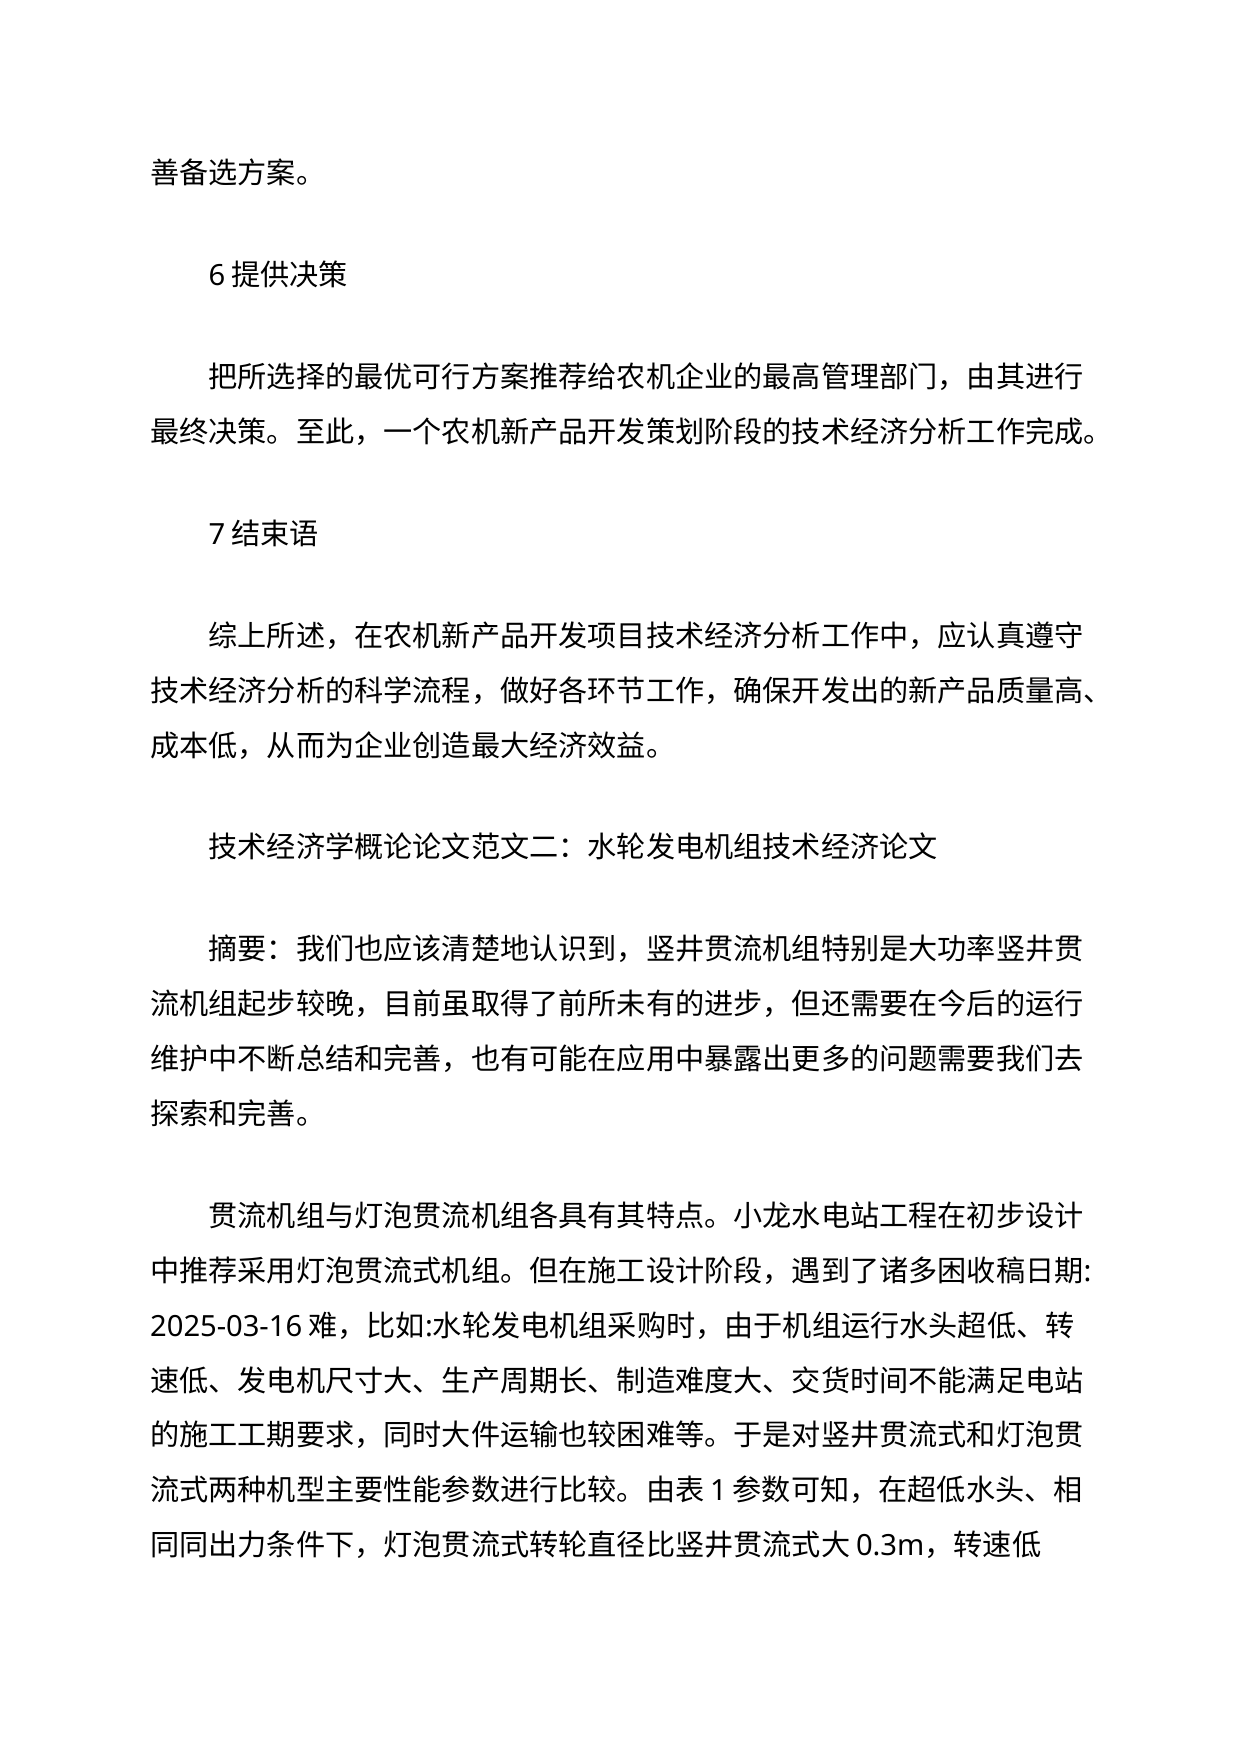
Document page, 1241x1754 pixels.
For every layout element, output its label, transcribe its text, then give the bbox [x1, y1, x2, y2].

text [150, 1192, 1090, 1564]
text 6提供决策 [150, 252, 1090, 294]
text 7结束语 [150, 510, 1090, 553]
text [150, 150, 1090, 192]
text 把所选择的最优可行方案推荐给农机企业的最高管理部门，由其进行最终决策。至此，一个农机新产品开发策划阶段的技术经济分析工作完成。 [150, 354, 1090, 451]
text 摘要：我们也应该清楚地认识到，竖井贯流机组特别是大功率竖井贯流机组起步较晚，目前虽取得了前所未有的进步，但还需要在今后的运行维护中不断总结和完善，也有可能在应用中暴露出更多的问题需要我们去探索和完善。 [150, 926, 1090, 1133]
text 综上所述，在农机新产品开发项目技术经济分析工作中，应认真遵守技术经济分析的科学流程，做好各环节工作，确保开发出的新产品质量高、成本低，从而为企业创造最大经济效益。 [150, 612, 1090, 764]
text 技术经济学概论论文范文二：水轮发电机组技术经济论文 [150, 824, 1090, 866]
